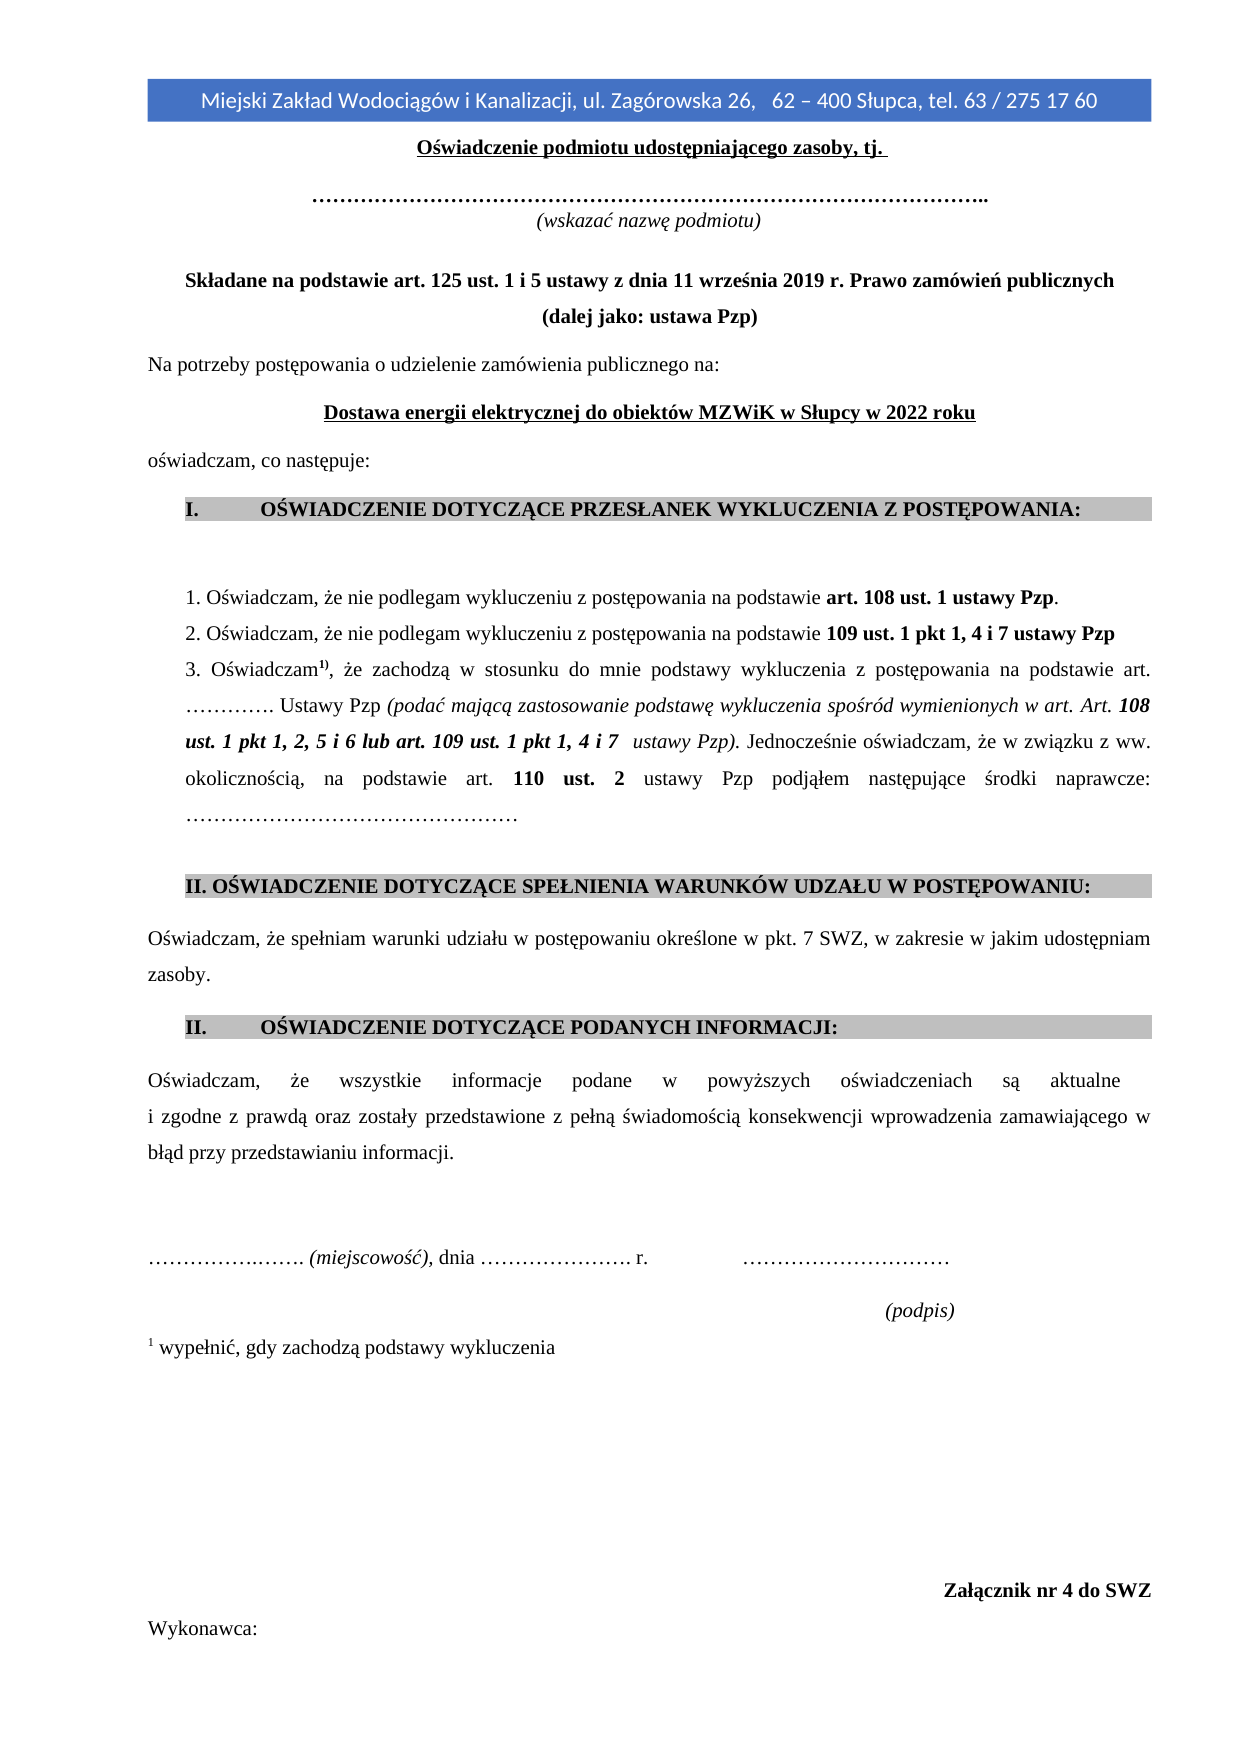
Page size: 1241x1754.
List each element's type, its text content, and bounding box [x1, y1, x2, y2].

text (wskazać nazwę podmiotu) [148, 207, 1152, 232]
text oświadczam, co następuje: [148, 448, 1152, 472]
text II. OŚWIADCZENIE DOTYCZĄCE SPEŁNIENIA WARUNKÓW UDZAŁU W POSTĘPOWANIU: [185, 874, 1152, 898]
text …………………………………………………………………………………….. [148, 183, 1152, 207]
text (podpis) [738, 1298, 1152, 1322]
text (dalej jako: ustawa Pzp) [148, 304, 1152, 328]
text Oświadczenie podmiotu udostępniającego zasoby, tj. [148, 122, 1152, 159]
text Na potrzeby postępowania o udzielenie zamówienia publicznego na: [148, 352, 1152, 376]
text Oświadczam, że spełniam warunki udziału w postępowaniu określone w pkt. 7 SWZ, w zakresie w jakim udostępniam zasoby. [148, 926, 1152, 986]
text Składane na podstawie art. 125 ust. 1 i 5 ustawy z dnia 11 września 2019 r. Prawo zamówień publicznych [148, 268, 1152, 292]
text Załącznik nr 4 do SWZ [842, 1578, 1152, 1602]
text …………….……. (miejscowość), dnia …………………. r. ………………………… [148, 1245, 1152, 1269]
list 3. Oświadczam1), że zachodzą w stosunku do mnie podstawy wykluczenia z postępowania na podstawie art. …………. Ustawy Pzp (podać mającą zastosowanie podstawę wykluczenia spośród wymienionych w art. Art. 108 ust. 1 pkt 1, 2, 5 i 6 lub art. 109 ust. 1 pkt 1, 4 i 7 ustawy Pzp). Jednocześnie oświadczam, że w związku z ww. okolicznością, na podstawie art. 110 ust. 2 ustawy Pzp podjąłem następujące środki naprawcze: ………………………………………… [185, 657, 1152, 826]
text 1 wypełnić, gdy zachodzą podstawy wykluczenia [148, 1334, 1152, 1359]
list 1. Oświadczam, że nie podlegam wykluczeniu z postępowania na podstawie art. 108 ust. 1 ustawy Pzp. [185, 585, 1152, 609]
text Wykonawca: [148, 1616, 1152, 1640]
list 2. Oświadczam, że nie podlegam wykluczeniu z postępowania na podstawie 109 ust. 1 pkt 1, 4 i 7 ustawy Pzp [185, 621, 1152, 645]
list OŚWIADCZENIE DOTYCZĄCE PODANYCH INFORMACJI: [185, 1015, 1152, 1039]
list OŚWIADCZENIE DOTYCZĄCE PRZESŁANEK WYKLUCZENIA Z POSTĘPOWANIA: [185, 497, 1152, 521]
text Oświadczam, że wszystkie informacje podane w powyższych oświadczeniach są aktualne i zgodne z prawdą oraz zostały przedstawione z pełną świadomością konsekwencji wprowadzenia zamawiającego w błąd przy przedstawianiu informacji. [148, 1068, 1152, 1164]
text Dostawa energii elektrycznej do obiektów MZWiK w Słupcy w 2022 roku [148, 400, 1152, 424]
